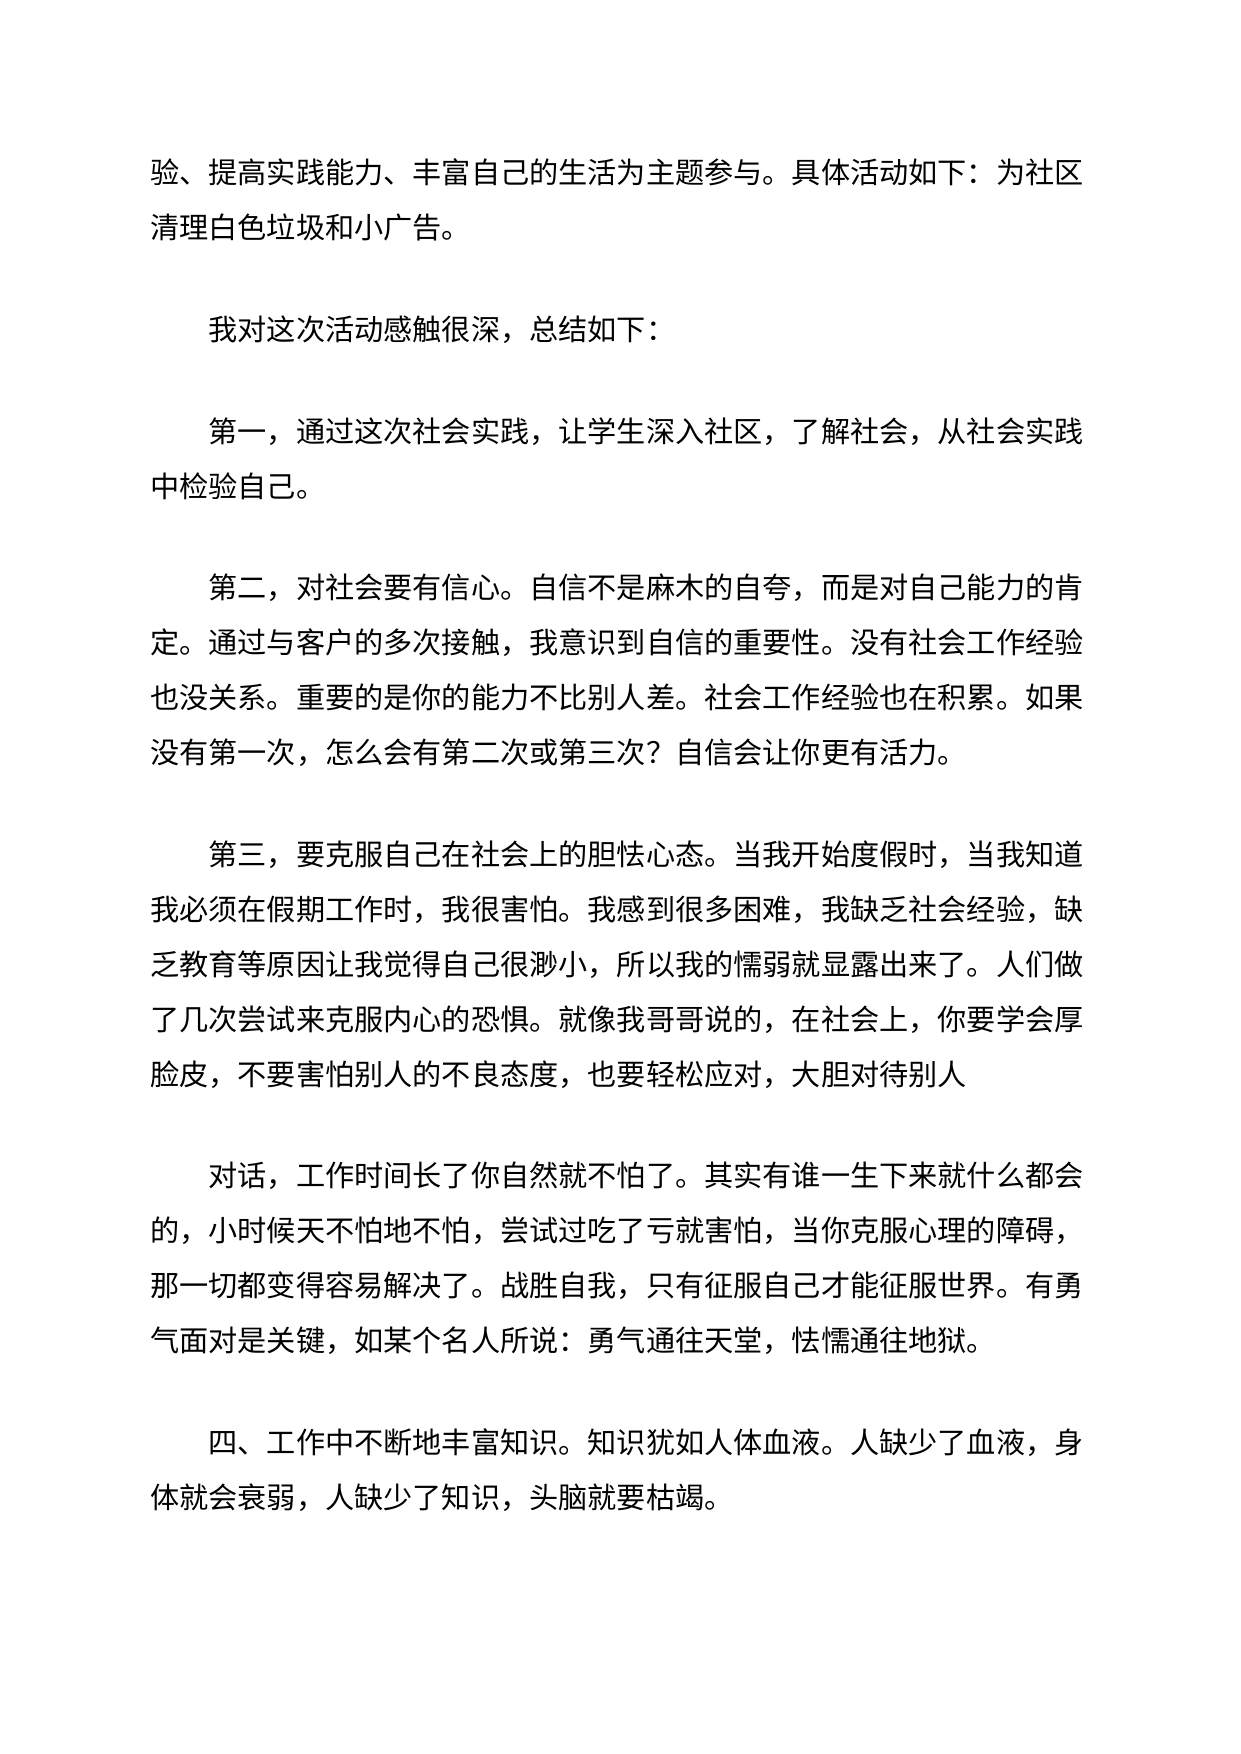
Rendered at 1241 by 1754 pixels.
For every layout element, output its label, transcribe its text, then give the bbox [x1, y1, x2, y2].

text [150, 150, 1090, 247]
text 第二，对社会要有信心。自信不是麻木的自夸，而是对自己能力的肯定。通过与客户的多次接触，我意识到自信的重要性。没有社会工作经验也没关系。重要的是你的能力不比别人差。社会工作经验也在积累。如果没有第一次，怎么会有第二次或第三次？自信会让你更有活力。 [150, 565, 1090, 772]
text 第一，通过这次社会实践，让学生深入社区，了解社会，从社会实践中检验自己。 [150, 408, 1090, 506]
text 我对这次活动感触很深，总结如下： [150, 307, 1090, 349]
text 四、工作中不断地丰富知识。知识犹如人体血液。人缺少了血液，身体就会衰弱，人缺少了知识，头脑就要枯竭。 [150, 1419, 1090, 1517]
text 第三，要克服自己在社会上的胆怯心态。当我开始度假时，当我知道我必须在假期工作时，我很害怕。我感到很多困难，我缺乏社会经验，缺乏教育等原因让我觉得自己很渺小，所以我的懦弱就显露出来了。人们做了几次尝试来克服内心的恐惧。就像我哥哥说的，在社会上，你要学会厚脸皮，不要害怕别人的不良态度，也要轻松应对，大胆对待别人 [150, 832, 1090, 1093]
text 对话，工作时间长了你自然就不怕了。其实有谁一生下来就什么都会的，小时候天不怕地不怕，尝试过吃了亏就害怕，当你克服心理的障碍，那一切都变得容易解决了。战胜自我，只有征服自己才能征服世界。有勇气面对是关键，如某个名人所说：勇气通往天堂，怯懦通往地狱。 [150, 1153, 1090, 1360]
